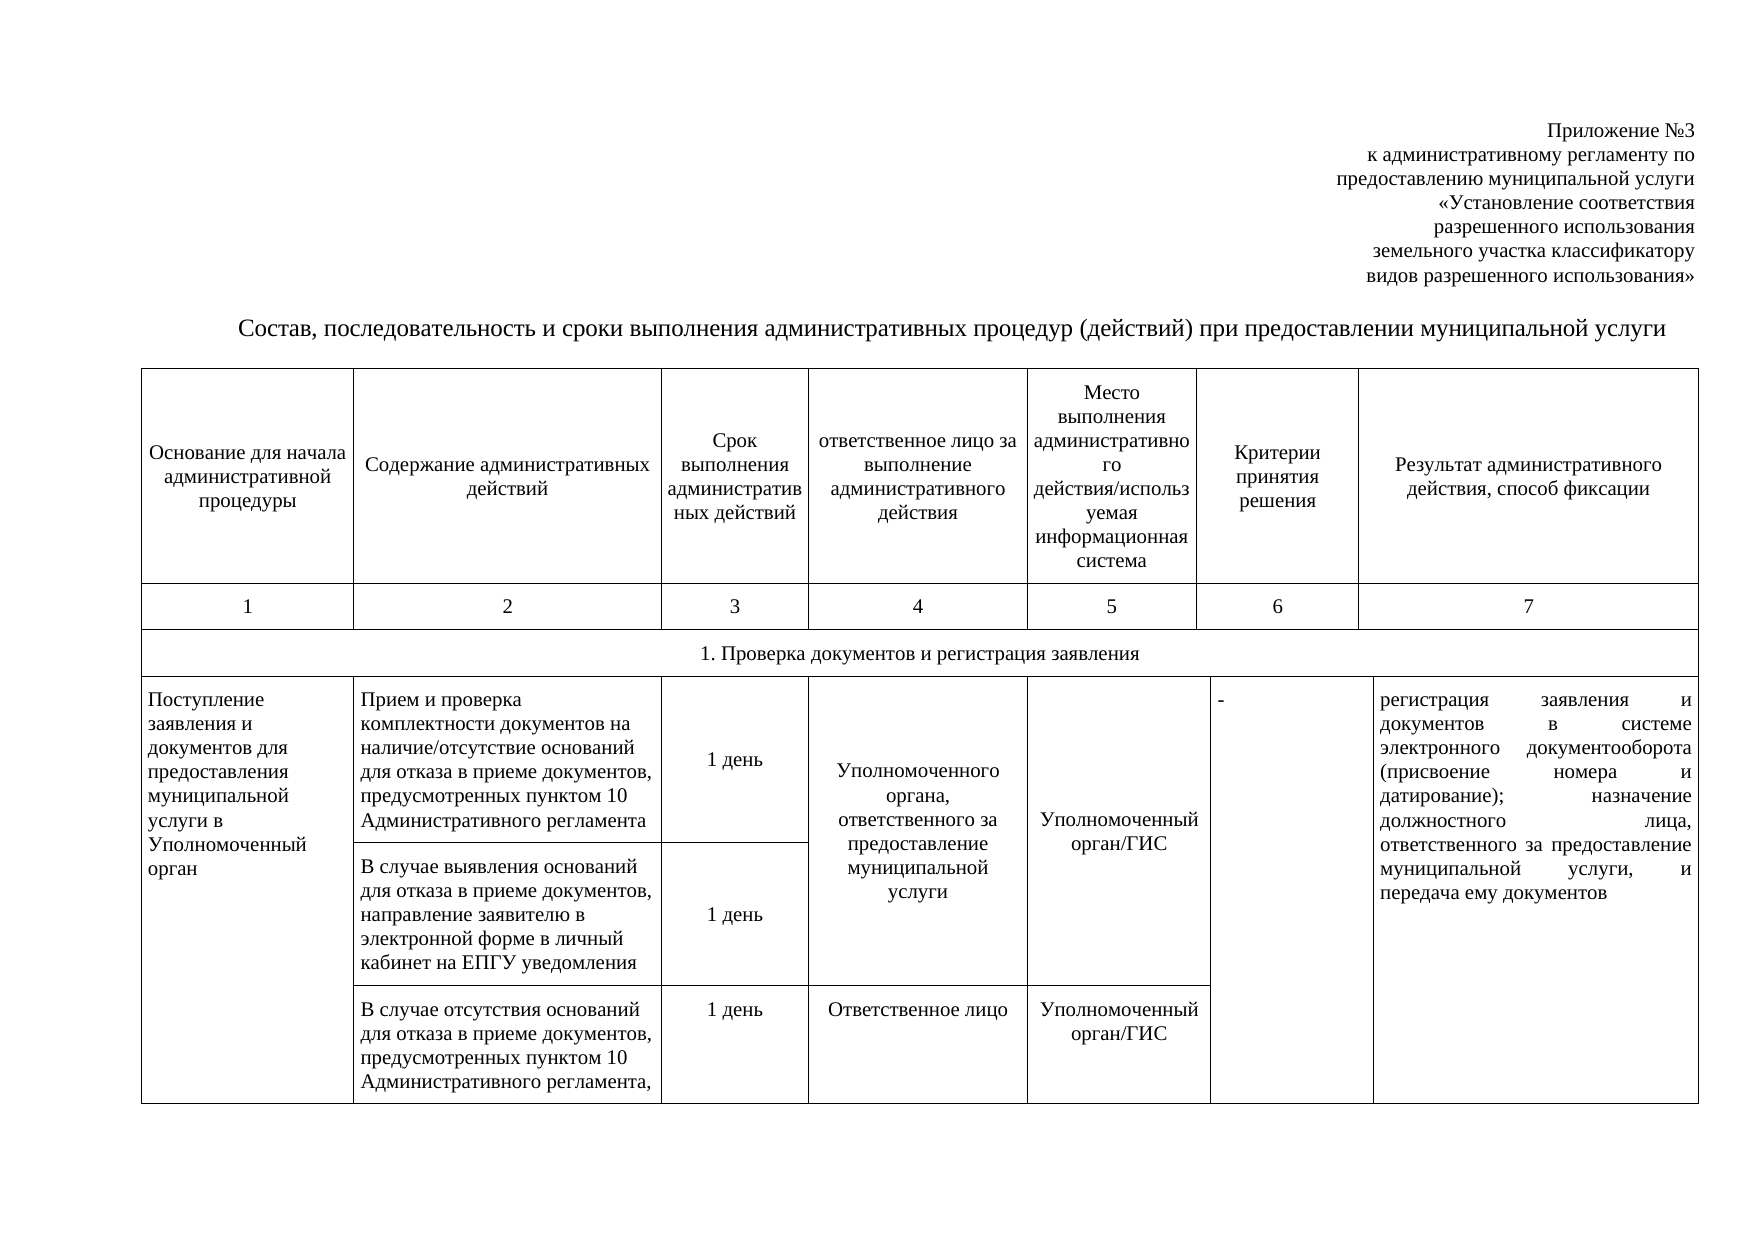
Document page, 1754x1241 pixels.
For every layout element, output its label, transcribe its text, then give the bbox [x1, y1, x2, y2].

table_header Содержание административных действий [354, 369, 661, 583]
table_cell 4 [809, 584, 1027, 629]
text разрешенного использования [148, 214, 1695, 238]
table_cell 3 [662, 584, 808, 629]
table_cell 6 [1197, 584, 1358, 629]
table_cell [354, 986, 661, 1103]
text «Установление соответствия [148, 190, 1695, 214]
table_header Основание для начала административной процедуры [142, 369, 353, 583]
table_cell регистрация заявления и документов в системе электронного документооборота (присвоение номера и датирование); назначение должностного лица, ответственного за предоставление муниципальной услуги, и передача ему документов [1374, 677, 1698, 1103]
table_cell 1 [142, 584, 353, 629]
text видов разрешенного использования» [148, 262, 1695, 287]
text земельного участка классификатору [148, 238, 1695, 262]
text Приложение №3 [1152, 118, 1695, 142]
table_header ответственное лицо за выполнение административного действия [809, 369, 1027, 583]
table_cell 1 день [662, 677, 808, 842]
text предоставлению муниципальной услуги [1152, 166, 1695, 190]
table_cell В случае выявления оснований для отказа в приеме документов, направление заявителю в электронной форме в личный кабинет на ЕПГУ уведомления [354, 843, 661, 985]
table_cell 1 день [662, 986, 808, 1103]
table_cell Поступление заявления и документов для предоставления муниципальной услуги в Уполномоченный орган [142, 677, 353, 1103]
table_cell Ответственное лицо [809, 986, 1027, 1103]
table_cell 5 [1028, 584, 1196, 629]
table_cell Прием и проверка комплектности документов на наличие/отсутствие оснований для отказа в приеме документов, предусмотренных пунктом 10 Административного регламента [354, 677, 661, 842]
table_cell Уполномоченного органа, ответственного за предоставление муниципальной услуги [809, 677, 1027, 985]
text к административному регламенту по [1152, 142, 1695, 166]
table_cell - [1211, 677, 1373, 1103]
table_cell 1. Проверка документов и регистрация заявления [142, 630, 1698, 676]
table_cell 2 [354, 584, 661, 629]
table_header Срок выполнения административных действий [662, 369, 808, 583]
table_header Место выполнения административного действия/используемая информационная система [1028, 369, 1196, 583]
table_cell Уполномоченный орган/ГИС [1028, 677, 1210, 985]
table_header Критерии принятия решения [1197, 369, 1358, 583]
text Состав, последовательность и сроки выполнения административных процедур (действий) при предоставлении муниципальной услуги [209, 313, 1695, 342]
table_header Результат административного действия, способ фиксации [1359, 369, 1698, 583]
table_cell 1 день [662, 843, 808, 985]
table_cell 7 [1359, 584, 1698, 629]
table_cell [1028, 986, 1210, 1103]
